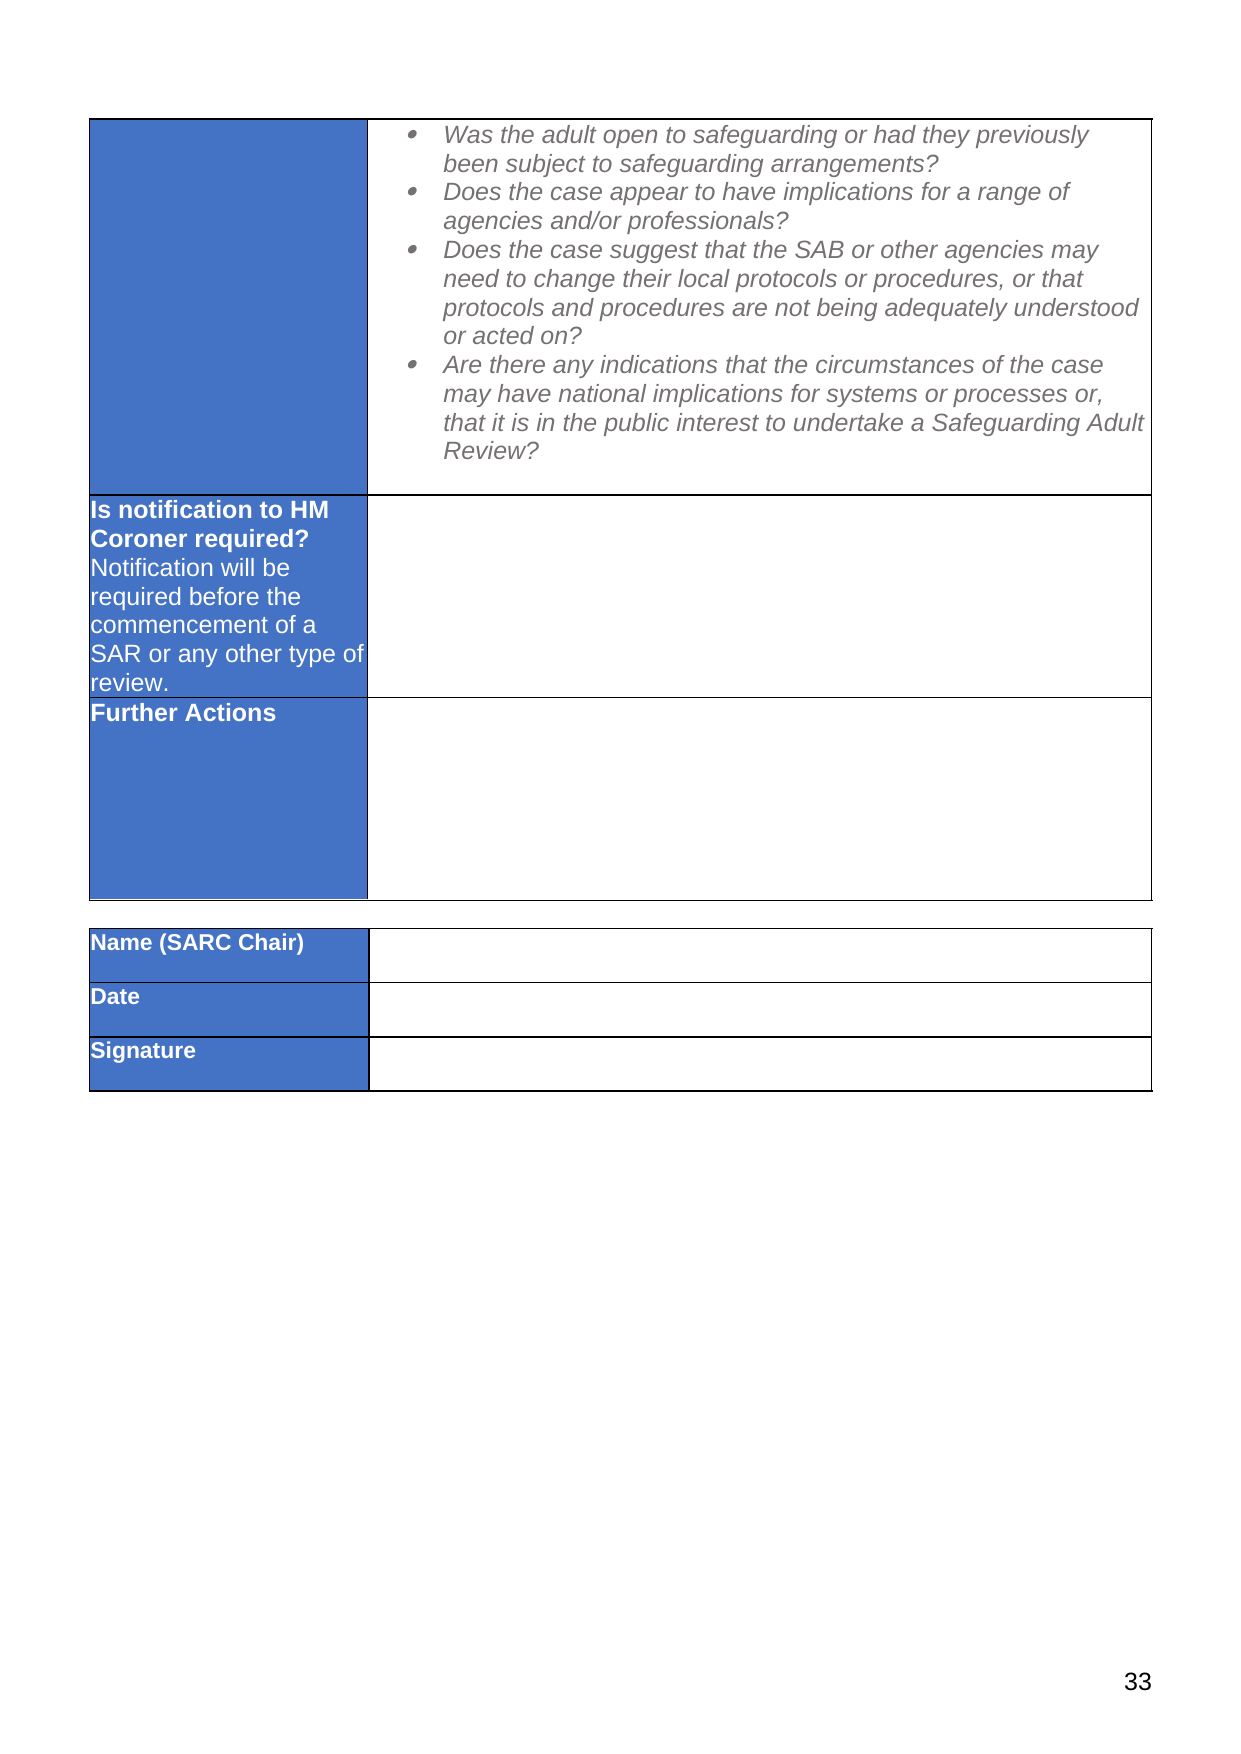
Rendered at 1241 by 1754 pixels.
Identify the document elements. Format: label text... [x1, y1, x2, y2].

table_cell [368, 496, 1151, 697]
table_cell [90, 120, 367, 494]
table_cell [370, 1038, 1151, 1090]
table_header [370, 929, 1151, 982]
table_cell [368, 698, 1151, 899]
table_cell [368, 120, 1151, 494]
table_cell Signature [90, 1038, 368, 1090]
table_cell Further Actions [90, 698, 367, 899]
table_cell Date [90, 983, 368, 1036]
table_header Name (SARC Chair) [90, 929, 368, 982]
table_cell [370, 983, 1151, 1036]
table_cell Is notification to HM Coroner required? Notification will be required before the commencement of a SAR or any other type of review. [90, 496, 367, 697]
